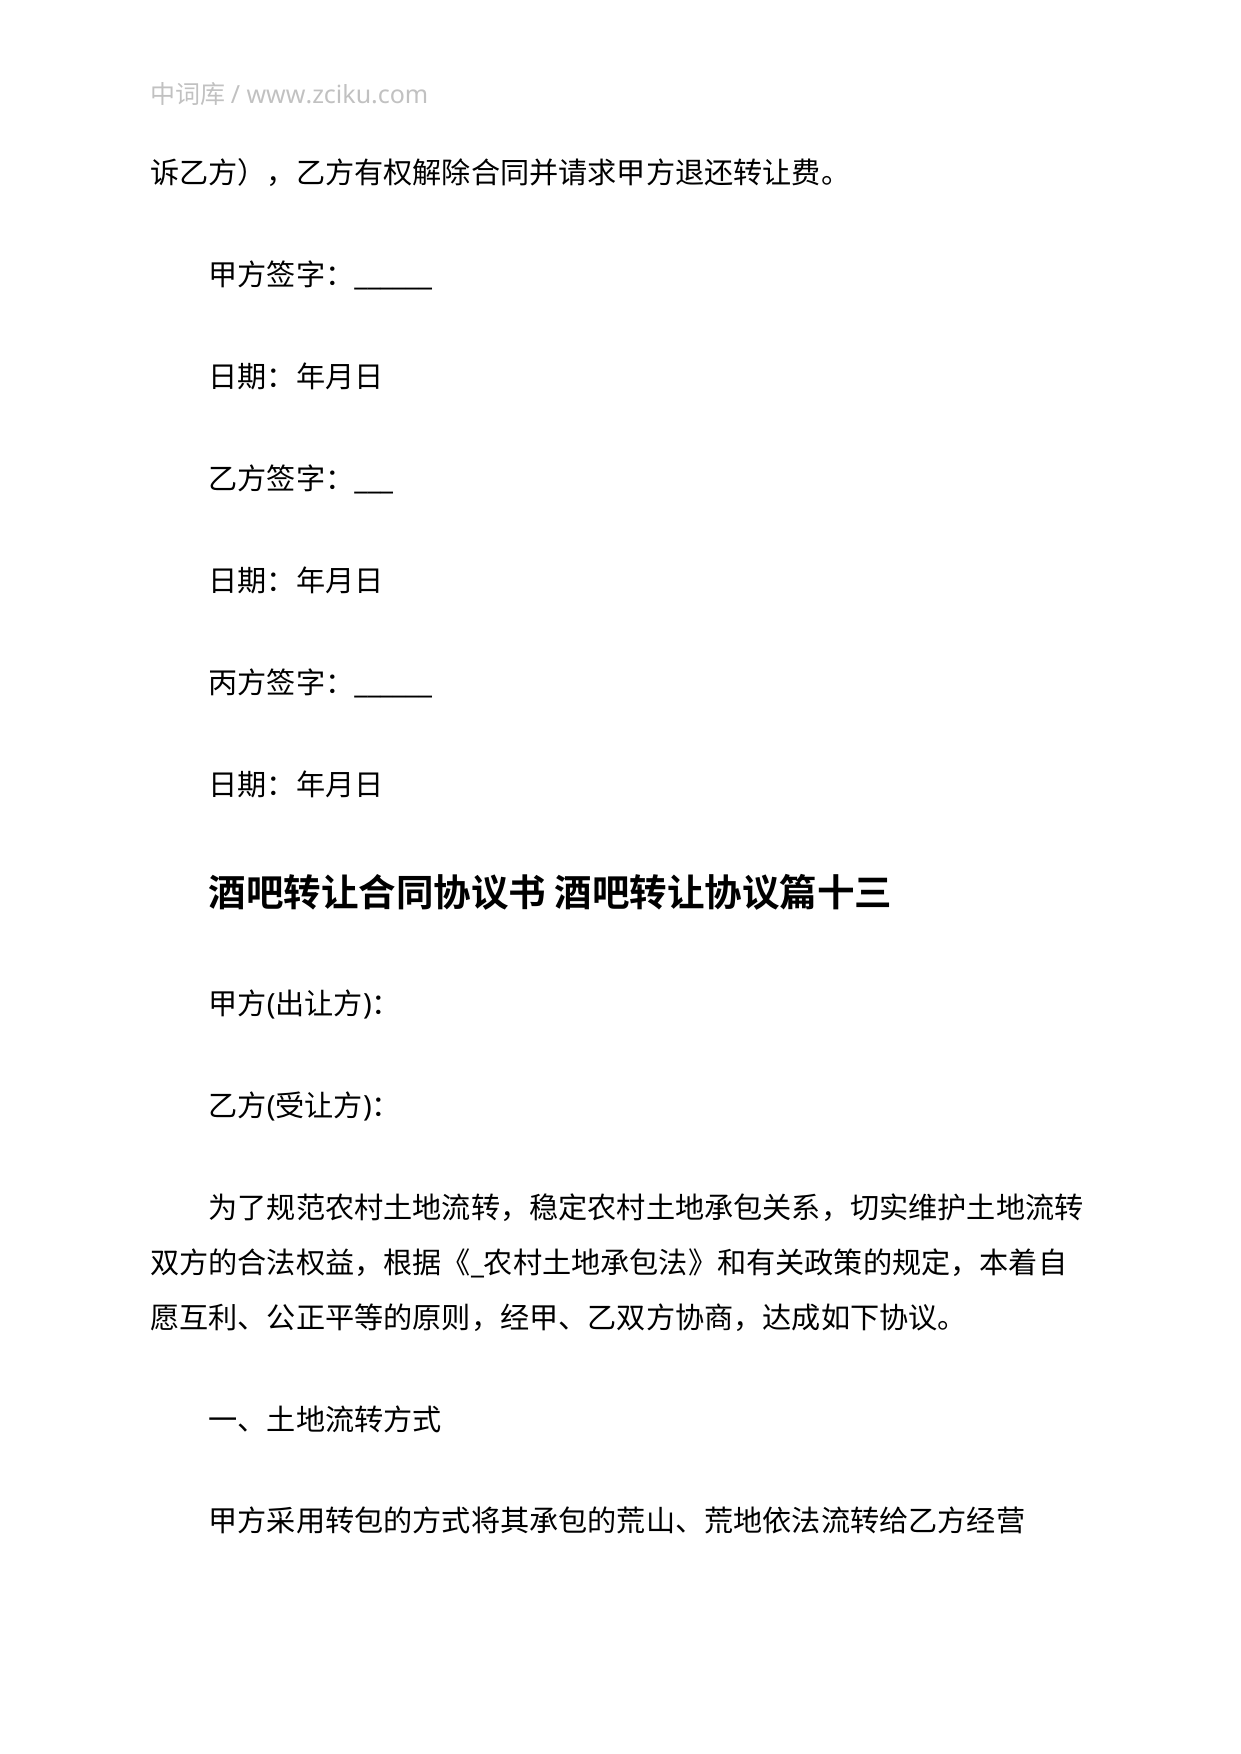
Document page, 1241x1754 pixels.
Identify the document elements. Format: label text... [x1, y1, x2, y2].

text 丙方签字：______ [150, 659, 1090, 702]
text 乙方签字：___ [150, 456, 1090, 498]
text 日期：年月日 [150, 557, 1090, 600]
text 乙方(受让方)： [150, 1082, 1090, 1125]
text 日期：年月日 [150, 761, 1090, 803]
text 甲方采用转包的方式将其承包的荒山、荒地依法流转给乙方经营 [150, 1498, 1090, 1540]
text 为了规范农村土地流转，稳定农村土地承包关系，切实维护土地流转双方的合法权益，根据《_农村土地承包法》和有关政策的规定，本着自愿互利、公正平等的原则，经甲、乙双方协商，达成如下协议。 [150, 1184, 1090, 1337]
text 一、土地流转方式 [150, 1396, 1090, 1438]
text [150, 150, 1090, 192]
text 酒吧转让合同协议书 酒吧转让协议篇十三 [150, 863, 1090, 917]
text 日期：年月日 [150, 354, 1090, 396]
text 甲方签字：______ [150, 252, 1090, 294]
text 甲方(出让方)： [150, 980, 1090, 1023]
